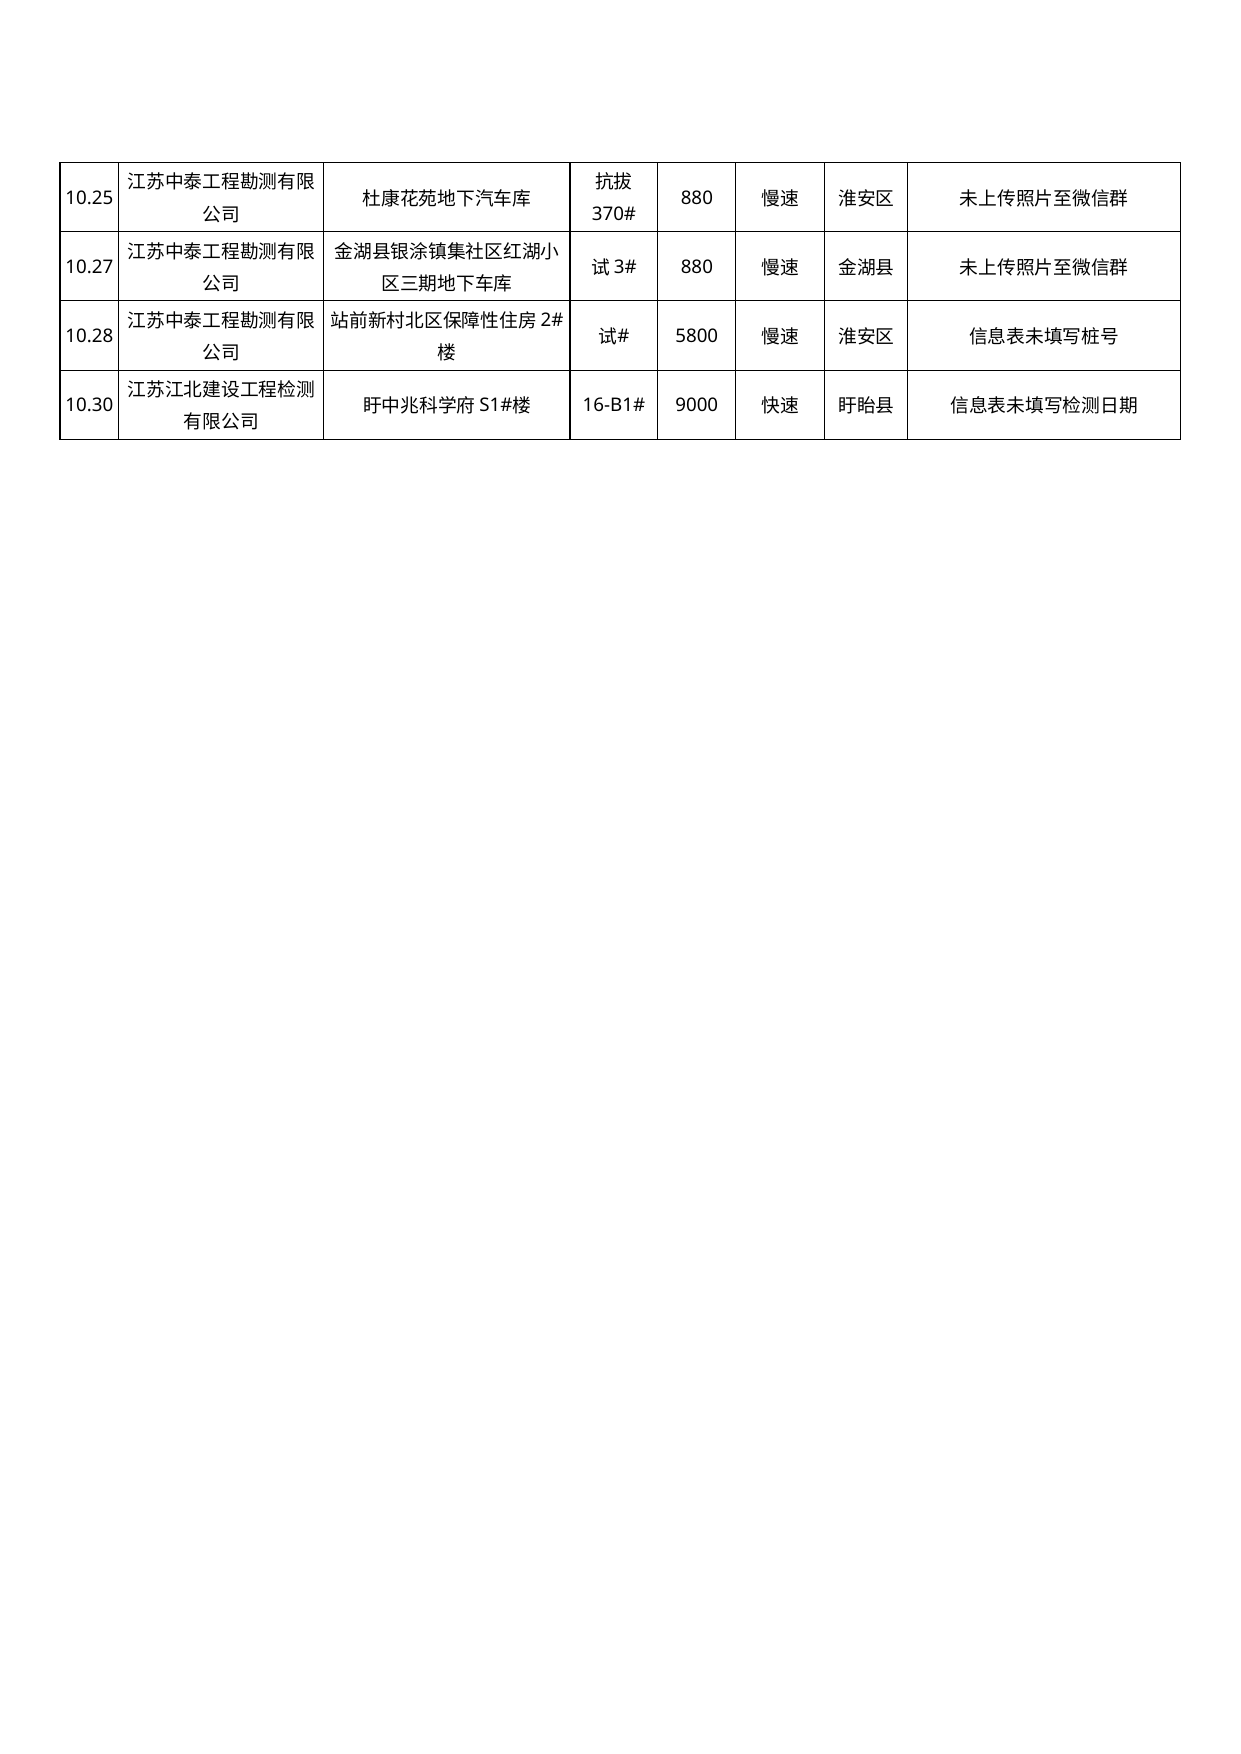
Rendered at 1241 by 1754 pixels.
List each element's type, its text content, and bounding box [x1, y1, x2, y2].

table_cell 盱中兆科学府S1#楼 [324, 371, 569, 439]
table_cell 信息表未填写桩号 [908, 301, 1180, 369]
table_cell 快速 [736, 371, 824, 439]
table_cell 慢速 [736, 301, 824, 369]
table_header 慢速 [736, 163, 824, 231]
table_cell 金湖县 [825, 232, 907, 300]
table_cell 慢速 [736, 232, 824, 300]
table_header 未上传照片至微信群 [908, 163, 1180, 231]
table_cell 9000 [658, 371, 735, 439]
table_cell 未上传照片至微信群 [908, 232, 1180, 300]
table_cell 淮安区 [825, 301, 907, 369]
table_cell 试3# [571, 232, 657, 300]
table_cell 试# [571, 301, 657, 369]
table_header 淮安区 [825, 163, 907, 231]
table_cell 江苏江北建设工程检测有限公司 [119, 371, 323, 439]
table_cell 信息表未填写检测日期 [908, 371, 1180, 439]
table_cell 10.30 [61, 371, 118, 439]
table_cell 江苏中泰工程勘测有限公司 [119, 232, 323, 300]
table_cell 金湖县银涂镇集社区红湖小区三期地下车库 [324, 232, 569, 300]
table_header 江苏中泰工程勘测有限公司 [119, 163, 323, 231]
table_cell 880 [658, 232, 735, 300]
table_cell 江苏中泰工程勘测有限公司 [119, 301, 323, 369]
table_cell 10.27 [61, 232, 118, 300]
table_cell 站前新村北区保障性住房2#楼 [324, 301, 569, 369]
table_header 杜康花苑地下汽车库 [324, 163, 569, 231]
table_cell 16-B1# [571, 371, 657, 439]
table_cell 10.28 [61, 301, 118, 369]
table_header 880 [658, 163, 735, 231]
table_header 抗拔370# [571, 163, 657, 231]
table_header 10.25 [61, 163, 118, 231]
table_cell 盱眙县 [825, 371, 907, 439]
table_cell 5800 [658, 301, 735, 369]
